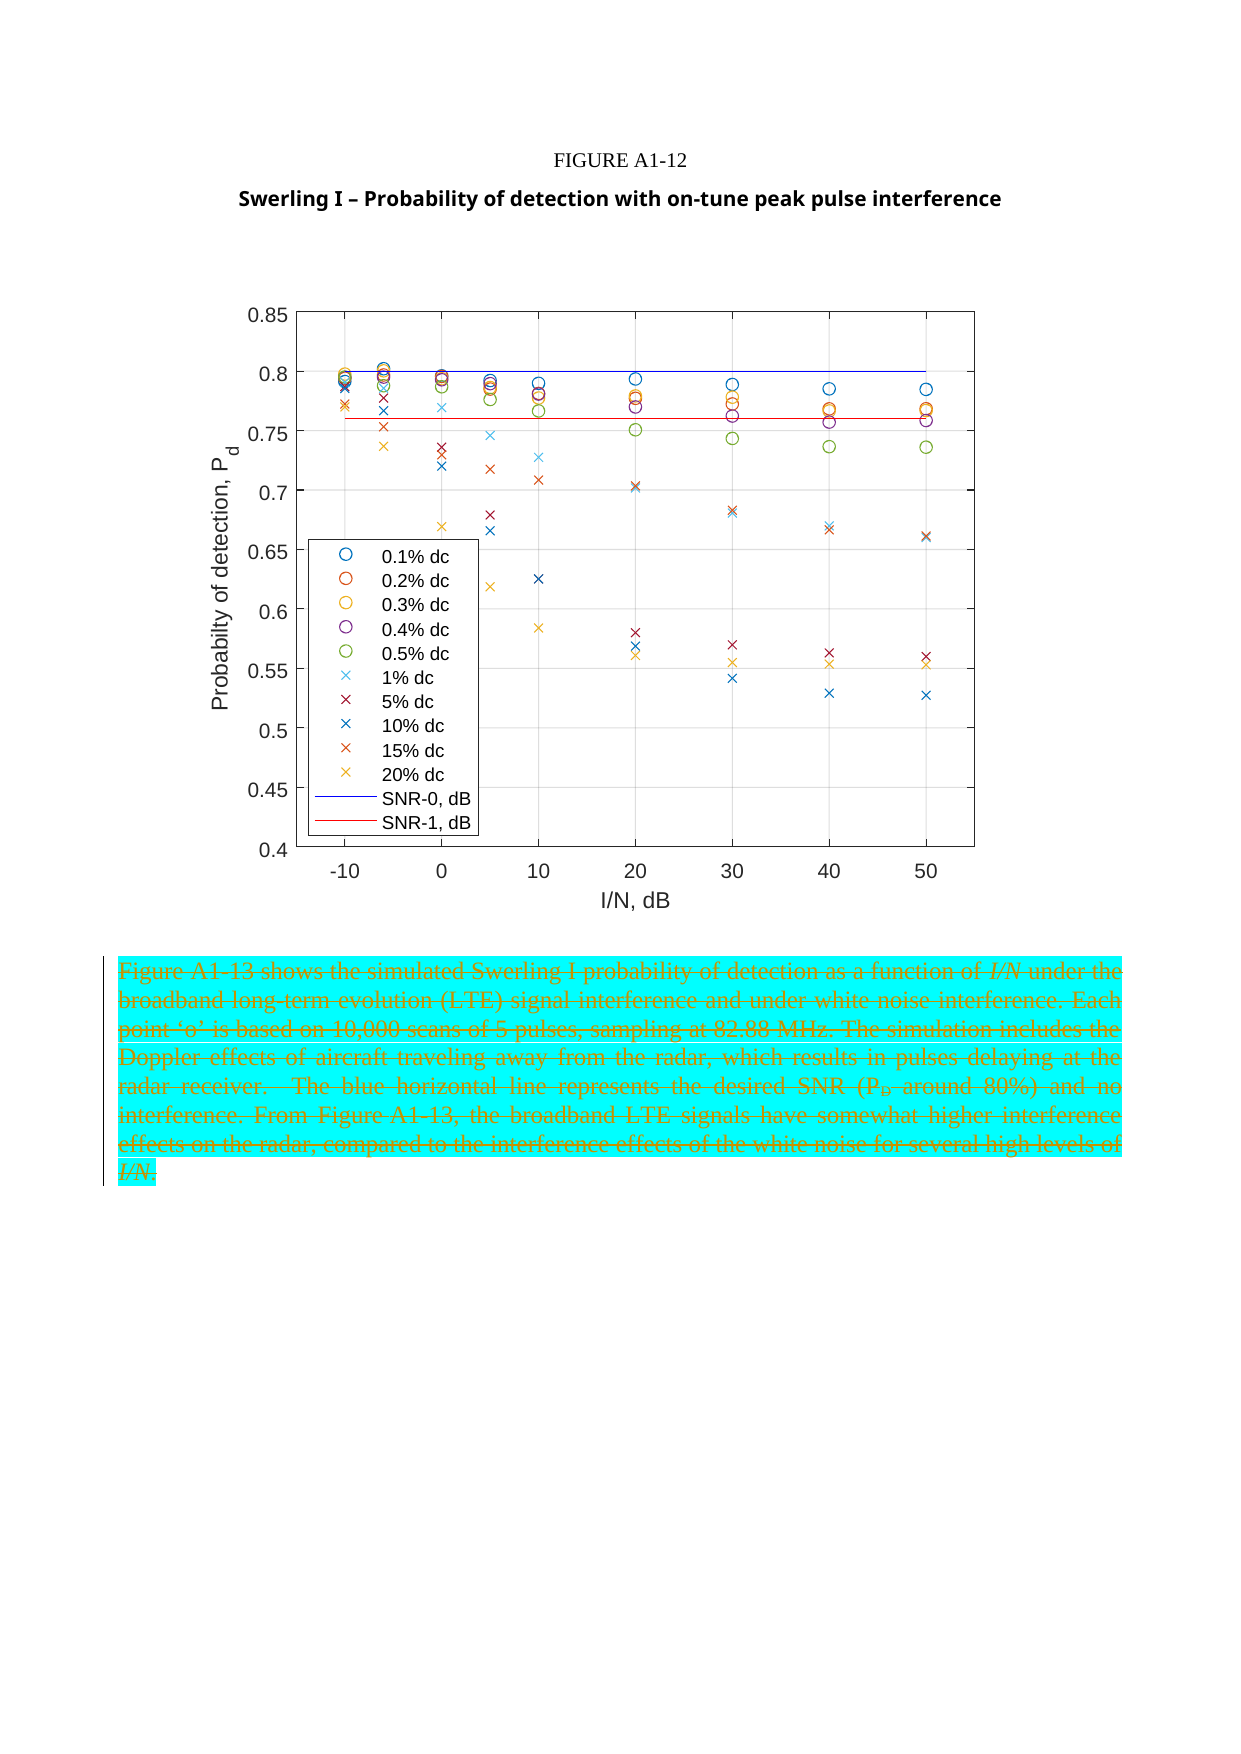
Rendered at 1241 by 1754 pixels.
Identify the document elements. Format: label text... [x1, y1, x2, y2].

text Swerling I – Probability of detection with on-tune peak pulse interference [118, 184, 1122, 213]
text Figure A1-12 [118, 148, 1122, 172]
